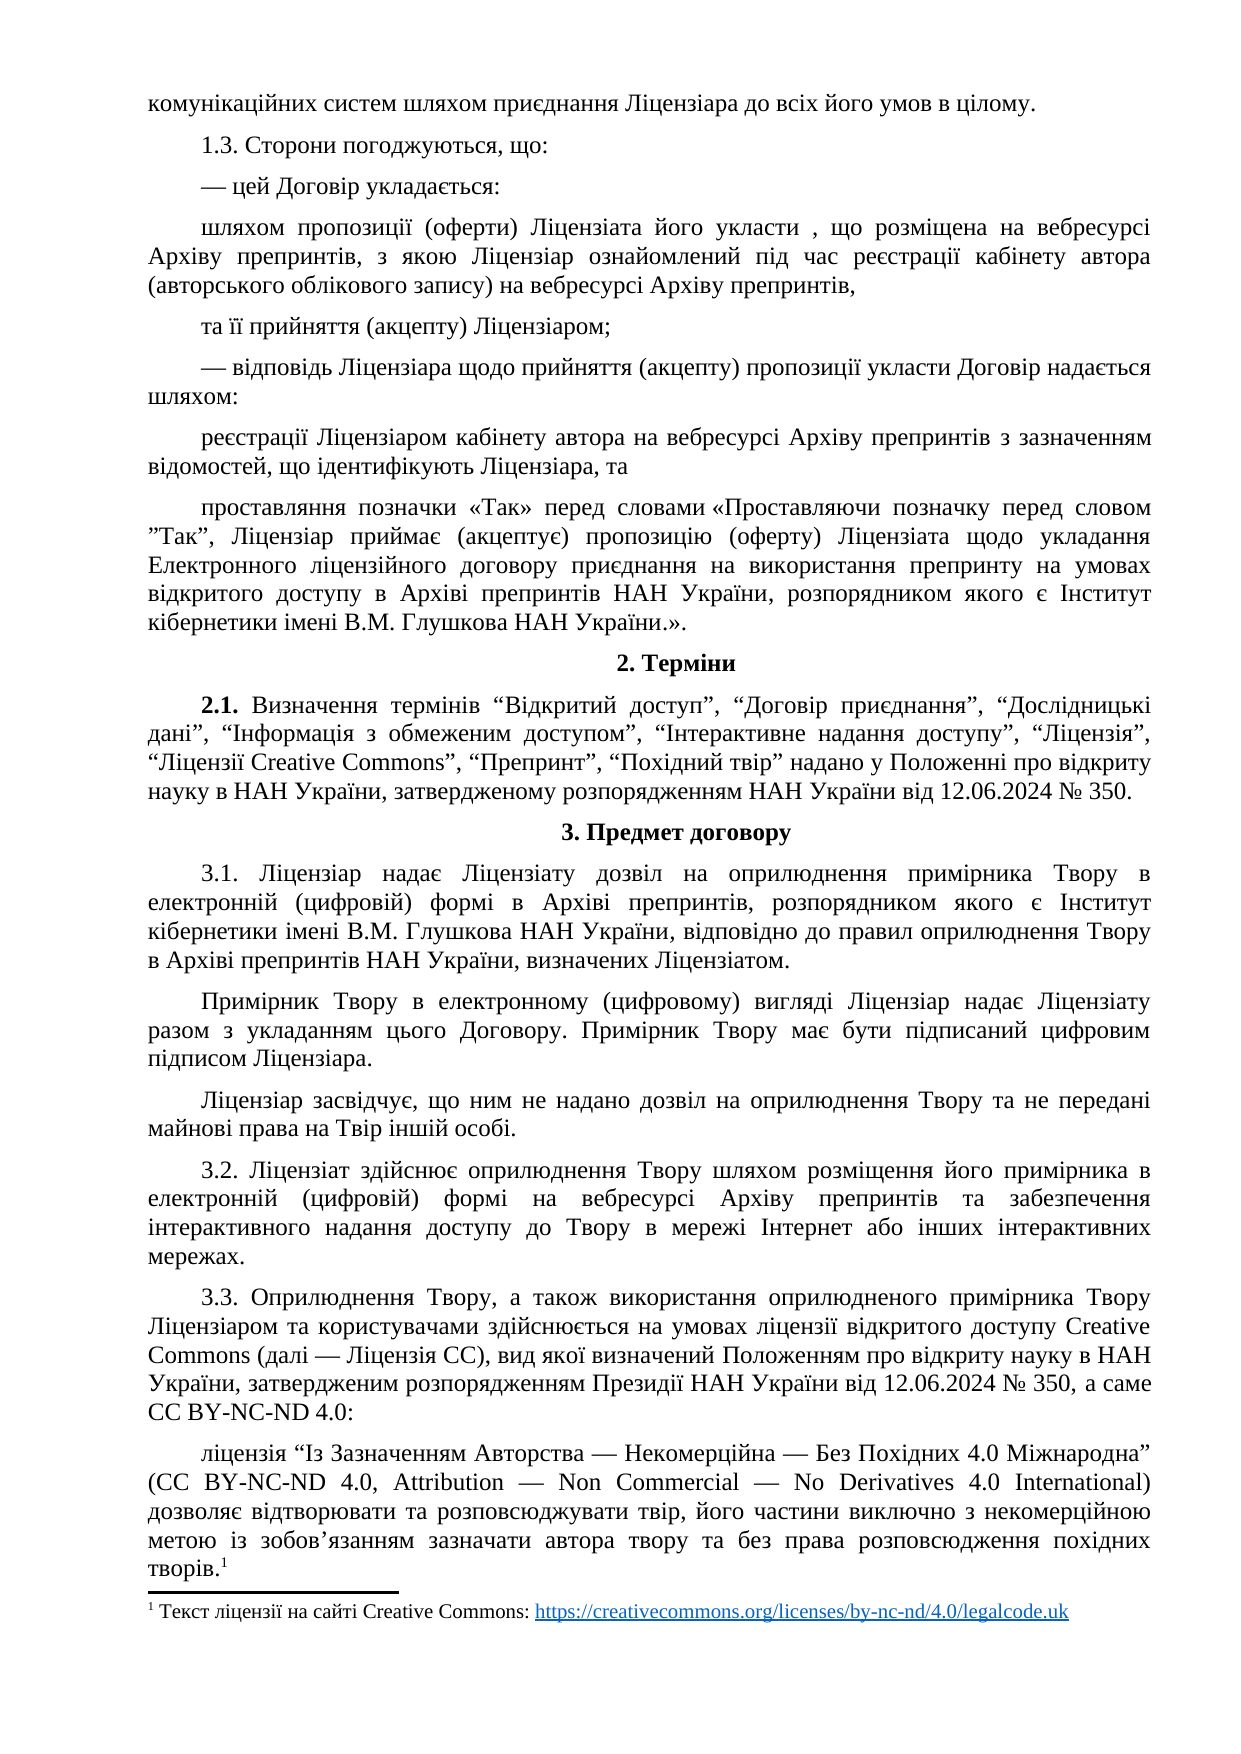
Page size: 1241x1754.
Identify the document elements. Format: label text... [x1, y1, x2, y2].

text 3.2. Ліцензіат здійснює оприлюднення Твору шляхом розміщення його примірника в електронній (цифровій) формі на вебресурсі Архіву препринтів та забезпечення інтерактивного надання доступу до Твору в мережі Інтернет або інших інтерактивних мережах. [148, 1155, 1152, 1270]
text — цей Договір укладається: [148, 171, 1152, 200]
text Ліцензіар засвідчує, що ним не надано дозвіл на оприлюднення Твору та не передані майнові права на Твір іншій особі. [148, 1085, 1152, 1142]
text 3.1. Ліцензіар надає Ліцензіату дозвіл на оприлюднення примірника Твору в електронній (цифровій) формі в Архіві препринтів, розпорядником якого є Інститут кібернетики імені В.М. Глушкова НАН України, відповідно до правил оприлюднення Твору в Архіві препринтів НАН України, визначених Ліцензіатом. [148, 858, 1152, 973]
text 1.3. Сторони погоджуються, що: [148, 130, 1152, 158]
text Примірник Твору в електронному (цифровому) вигляді Ліцензіар надає Ліцензіату разом з укладанням цього Договору. Примірник Твору має бути підписаний цифровим підписом Ліцензіара. [148, 986, 1152, 1072]
text 2. Терміни [148, 648, 1152, 677]
text та її прийняття (акцепту) Ліцензіаром; [148, 311, 1152, 340]
text 3.3. Оприлюднення Твору, а також використання оприлюдненого примірника Твору Ліцензіаром та користувачами здійснюється на умовах ліцензії відкритого доступу Creative Commons (далі — Ліцензія СС), вид якої визначений Положенням про відкриту науку в НАН України, затвердженим розпорядженням Президії НАН України від 12.06.2024 № 350, а саме CC BY-NC-ND 4.0: [148, 1282, 1152, 1426]
text ліцензія “Із Зазначенням Авторства — Некомерційна — Без Похідних 4.0 Міжнародна” (CC BY-NC-ND 4.0, Attribution — Non Commercial — No Derivatives 4.0 International) дозволяє відтворювати та розповсюджувати твір, його частини виключно з некомерційною метою із зобов’язанням зазначати автора твору та без права розповсюдження похідних творів. [148, 1438, 1152, 1582]
text 2.1. Визначення термінів “Відкритий доступ”, “Договір приєднання”, “Дослідницькі дані”, “Інформація з обмеженим доступом”, “Інтерактивне надання доступу”, “Ліцензія”, “Ліцензії Creative Commons”, “Препринт”, “Похідний твір” надано у Положенні про відкриту науку в НАН України, затвердженому розпорядженням НАН України від 12.06.2024 № 350. [148, 690, 1152, 805]
text реєстрації Ліцензіаром кабінету автора на вебресурсі Архіву препринтів з зазначенням відомостей, що ідентифікують Ліцензіара, та [148, 422, 1152, 480]
text 3. Предмет договору [148, 817, 1152, 846]
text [148, 88, 1152, 117]
text — відповідь Ліцензіара щодо прийняття (акцепту) пропозиції укласти Договір надається шляхом: [148, 352, 1152, 410]
text проставляння позначки «Так» перед словами «Проставляючи позначку перед словом ”Так”, Ліцензіар приймає (акцептує) пропозицію (оферту) Ліцензіата щодо укладання Електронного ліцензійного договору приєднання на використання препринту на умовах відкритого доступу в Архіві препринтів НАН України, розпорядником якого є Інститут кібернетики імені В.М. Глушкова НАН України.». [148, 492, 1152, 636]
text шляхом пропозиції (оферти) Ліцензіата його укласти , що розміщена на вебресурсі Архіву препринтів, з якою Ліцензіар ознайомлений під час реєстрації кабінету автора (авторського облікового запису) на вебресурсі Архіву препринтів, [148, 212, 1152, 298]
